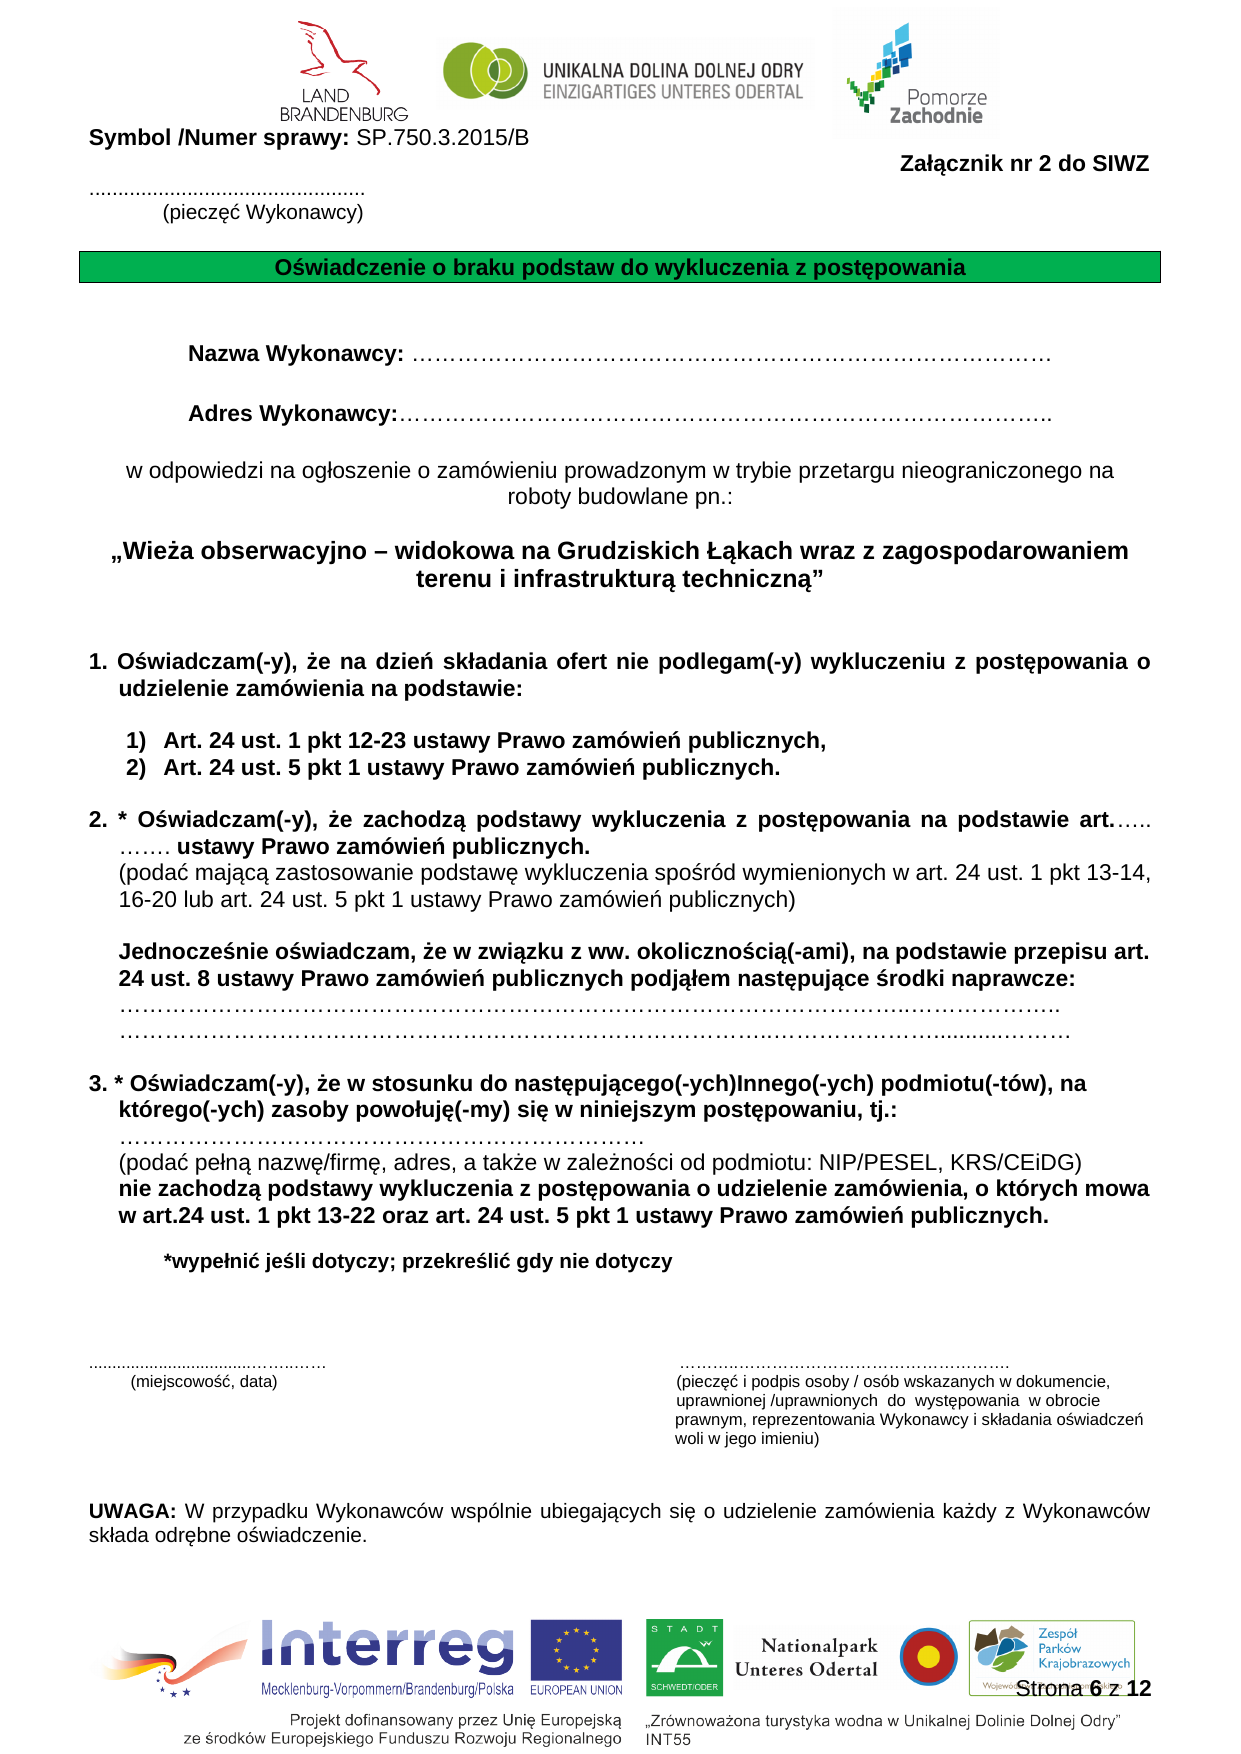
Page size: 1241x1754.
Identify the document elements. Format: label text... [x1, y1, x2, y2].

text prawnym, reprezentowania Wykonawcy i składania oświadczeń woli w jego imieniu) [675, 1410, 1152, 1448]
text Adres Wykonawcy:………………………………………………………………………….. [89, 400, 1152, 426]
list Art. 24 ust. 5 pkt 1 ustawy Prawo zamówień publicznych. [126, 754, 1152, 780]
text 2. * Oświadczam(-y), że zachodzą podstawy wykluczenia z postępowania na podstawie art.…..……. ustawy Prawo zamówień publicznych. [89, 806, 1152, 859]
picture [375, 131, 383, 137]
picture [88, 1618, 1136, 1747]
text 1. Oświadczam(-y), że na dzień składania ofert nie podlegam(-y) wykluczeniu z postępowania o udzielenie zamówienia na podstawie: [89, 648, 1152, 701]
text (podać mającą zastosowanie podstawę wykluczenia spośród wymienionych w art. 24 ust. 1 pkt 13-14, 16-20 lub art. 24 ust. 5 pkt 1 ustawy Prawo zamówień publicznych) [89, 859, 1152, 912]
picture [472, 131, 479, 139]
text ................................................ [89, 176, 1152, 200]
text Jednocześnie oświadczam, że w związku z ww. okolicznością(-ami), na podstawie przepisu art. 24 ust. 8 ustawy Prawo zamówień publicznych podjąłem następujące środki naprawcze: …………………………………………………………………………………………..………………..…………………………………………………………………………..…………………...........……… [118, 938, 1152, 1044]
picture [280, 7, 1001, 139]
text Oświadczenie o braku podstaw do wykluczenia z postępowania [80, 252, 1160, 282]
text 3. * Oświadczam(-y), że w stosunku do następującego(-ych)Innego(-ych) podmiotu(-tów), na którego(-ych) zasoby powołuję(-my) się w niniejszym postępowaniu, tj.: [89, 1070, 1152, 1123]
text UWAGA: W przypadku Wykonawców wspólnie ubiegających się o udzielenie zamówienia każdy z Wykonawców składa odrębne oświadczenie. [89, 1498, 1152, 1546]
text (pieczęć Wykonawcy) [89, 200, 1152, 224]
text „Wieża obserwacyjno – widokowa na Grudziskich Łąkach wraz z zagospodarowaniem terenu i infrastrukturą techniczną” [89, 536, 1152, 593]
list Art. 24 ust. 1 pkt 12-23 ustawy Prawo zamówień publicznych, [126, 727, 1152, 754]
text Nazwa Wykonawcy: ………………………………………………………………………… [89, 340, 1152, 366]
text (podać pełną nazwę/firmę, adres, a także w zależności od podmiotu: NIP/PESEL, KRS/CEiDG) [118, 1149, 1152, 1175]
text ...................................……..…… ………..…………………………………………. [89, 1352, 1152, 1372]
text *wypełnić jeśli dotyczy; przekreślić gdy nie dotyczy [164, 1249, 1152, 1273]
text uprawnionej /uprawnionych do występowania w obrocie [89, 1391, 1152, 1410]
text …………………………………………………………… [118, 1123, 1152, 1149]
text Załącznik nr 2 do SIWZ [767, 150, 1152, 176]
text w odpowiedzi na ogłoszenie o zamówieniu prowadzonym w trybie przetargu nieograniczonego na [89, 457, 1152, 483]
picture [421, 131, 428, 139]
text (miejscowość, data) (pieczęć i podpis osoby / osób wskazanych w dokumencie, [89, 1372, 1152, 1391]
text roboty budowlane pn.: [89, 483, 1152, 509]
text nie zachodzą podstawy wykluczenia z postępowania o udzielenie zamówienia, o których mowa w art.24 ust. 1 pkt 13-22 oraz art. 24 ust. 5 pkt 1 ustawy Prawo zamówień publicznych. [118, 1175, 1152, 1228]
